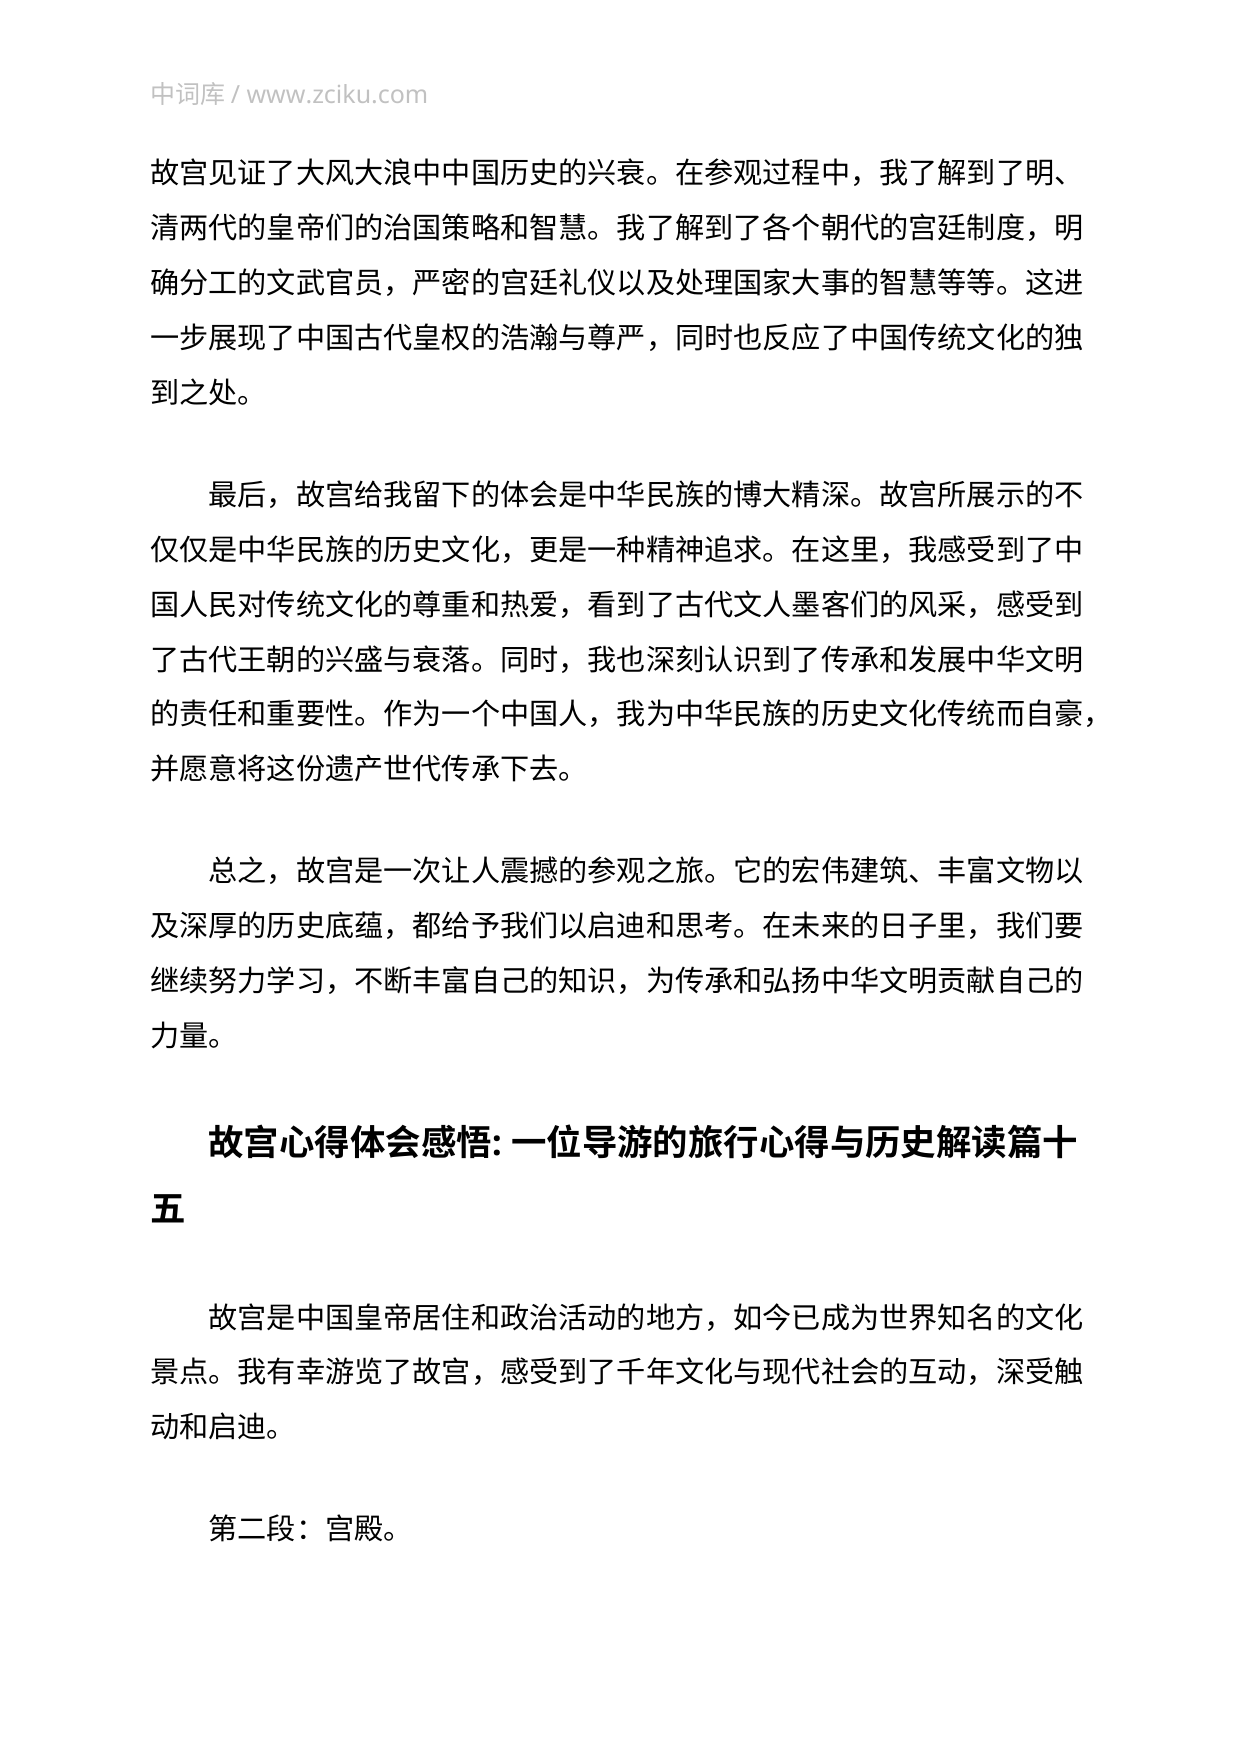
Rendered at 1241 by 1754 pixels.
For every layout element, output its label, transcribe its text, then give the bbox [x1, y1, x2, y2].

text 故宫是中国皇帝居住和政治活动的地方，如今已成为世界知名的文化景点。我有幸游览了故宫，感受到了千年文化与现代社会的互动，深受触动和启迪。 [150, 1294, 1090, 1446]
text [150, 150, 1090, 412]
text 第二段：宫殿。 [150, 1506, 1090, 1548]
text 总之，故宫是一次让人震撼的参观之旅。它的宏伟建筑、丰富文物以及深厚的历史底蕴，都给予我们以启迪和思考。在未来的日子里，我们要继续努力学习，不断丰富自己的知识，为传承和弘扬中华文明贡献自己的力量。 [150, 848, 1090, 1054]
text 最后，故宫给我留下的体会是中华民族的博大精深。故宫所展示的不仅仅是中华民族的历史文化，更是一种精神追求。在这里，我感受到了中国人民对传统文化的尊重和热爱，看到了古代文人墨客们的风采，感受到了古代王朝的兴盛与衰落。同时，我也深刻认识到了传承和发展中华文明的责任和重要性。作为一个中国人，我为中华民族的历史文化传统而自豪，并愿意将这份遗产世代传承下去。 [150, 471, 1090, 788]
text 故宫心得体会感悟: 一位导游的旅行心得与历史解读篇十五 [150, 1114, 1090, 1232]
